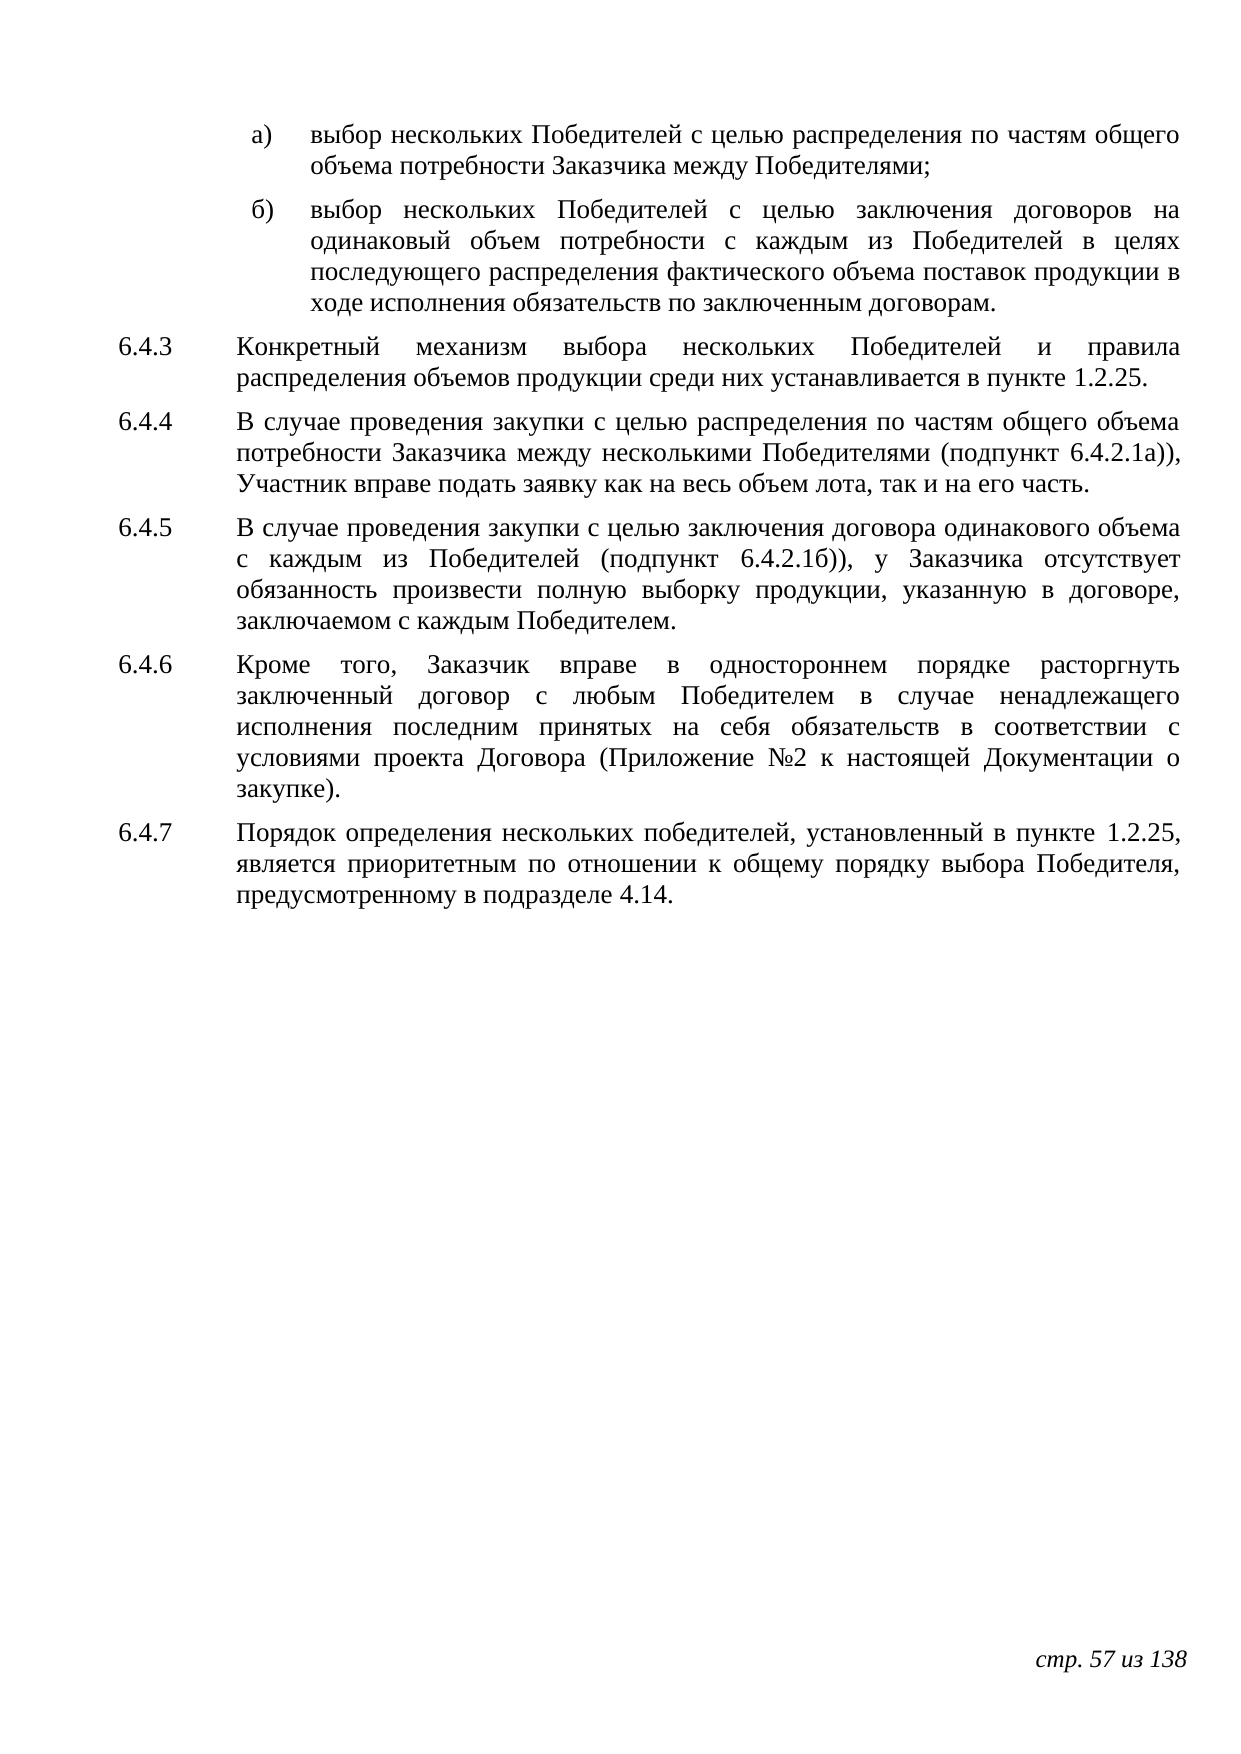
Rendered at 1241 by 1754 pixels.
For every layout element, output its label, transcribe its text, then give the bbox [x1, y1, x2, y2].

text В случае проведения закупки с целью заключения договора одинакового объема с каждым из Победителей (подпункт 6.4.2б)), у Заказчика отсутствует обязанность произвести полную выборку продукции, указанную в договоре, заключаемом с каждым Победителем. [118, 511, 1181, 635]
text Кроме того, Заказчик вправе в одностороннем порядке расторгнуть заключенный договор с любым Победителем в случае ненадлежащего исполнения последним принятых на себя обязательств в соответствии с условиями проекта Договора (Приложение №2 к настоящей Документации о закупке). [118, 648, 1181, 803]
text Порядок определения нескольких победителей, установленный в пункте 1.2.25, является приоритетным по отношении к общему порядку выбора Победителя, предусмотренному в подразделе 4.14. [118, 816, 1181, 909]
text выбор нескольких Победителей с целью распределения по частям общего объема потребности Заказчика между Победителями; [251, 118, 1181, 180]
text выбор нескольких Победителей с целью заключения договоров на одинаковый объем потребности с каждым из Победителей в целях последующего распределения фактического объема поставок продукции в ходе исполнения обязательств по заключенным договорам. [251, 193, 1181, 317]
text Конкретный механизм выбора нескольких Победителей и правила распределения объемов продукции среди них устанавливается в пункте 1.2.25. [118, 330, 1181, 392]
text В случае проведения закупки с целью распределения по частям общего объема потребности Заказчика между несколькими Победителями (подпункт 6.4.2а)), Участник вправе подать заявку как на весь объем лота, так и на его часть. [118, 405, 1181, 498]
